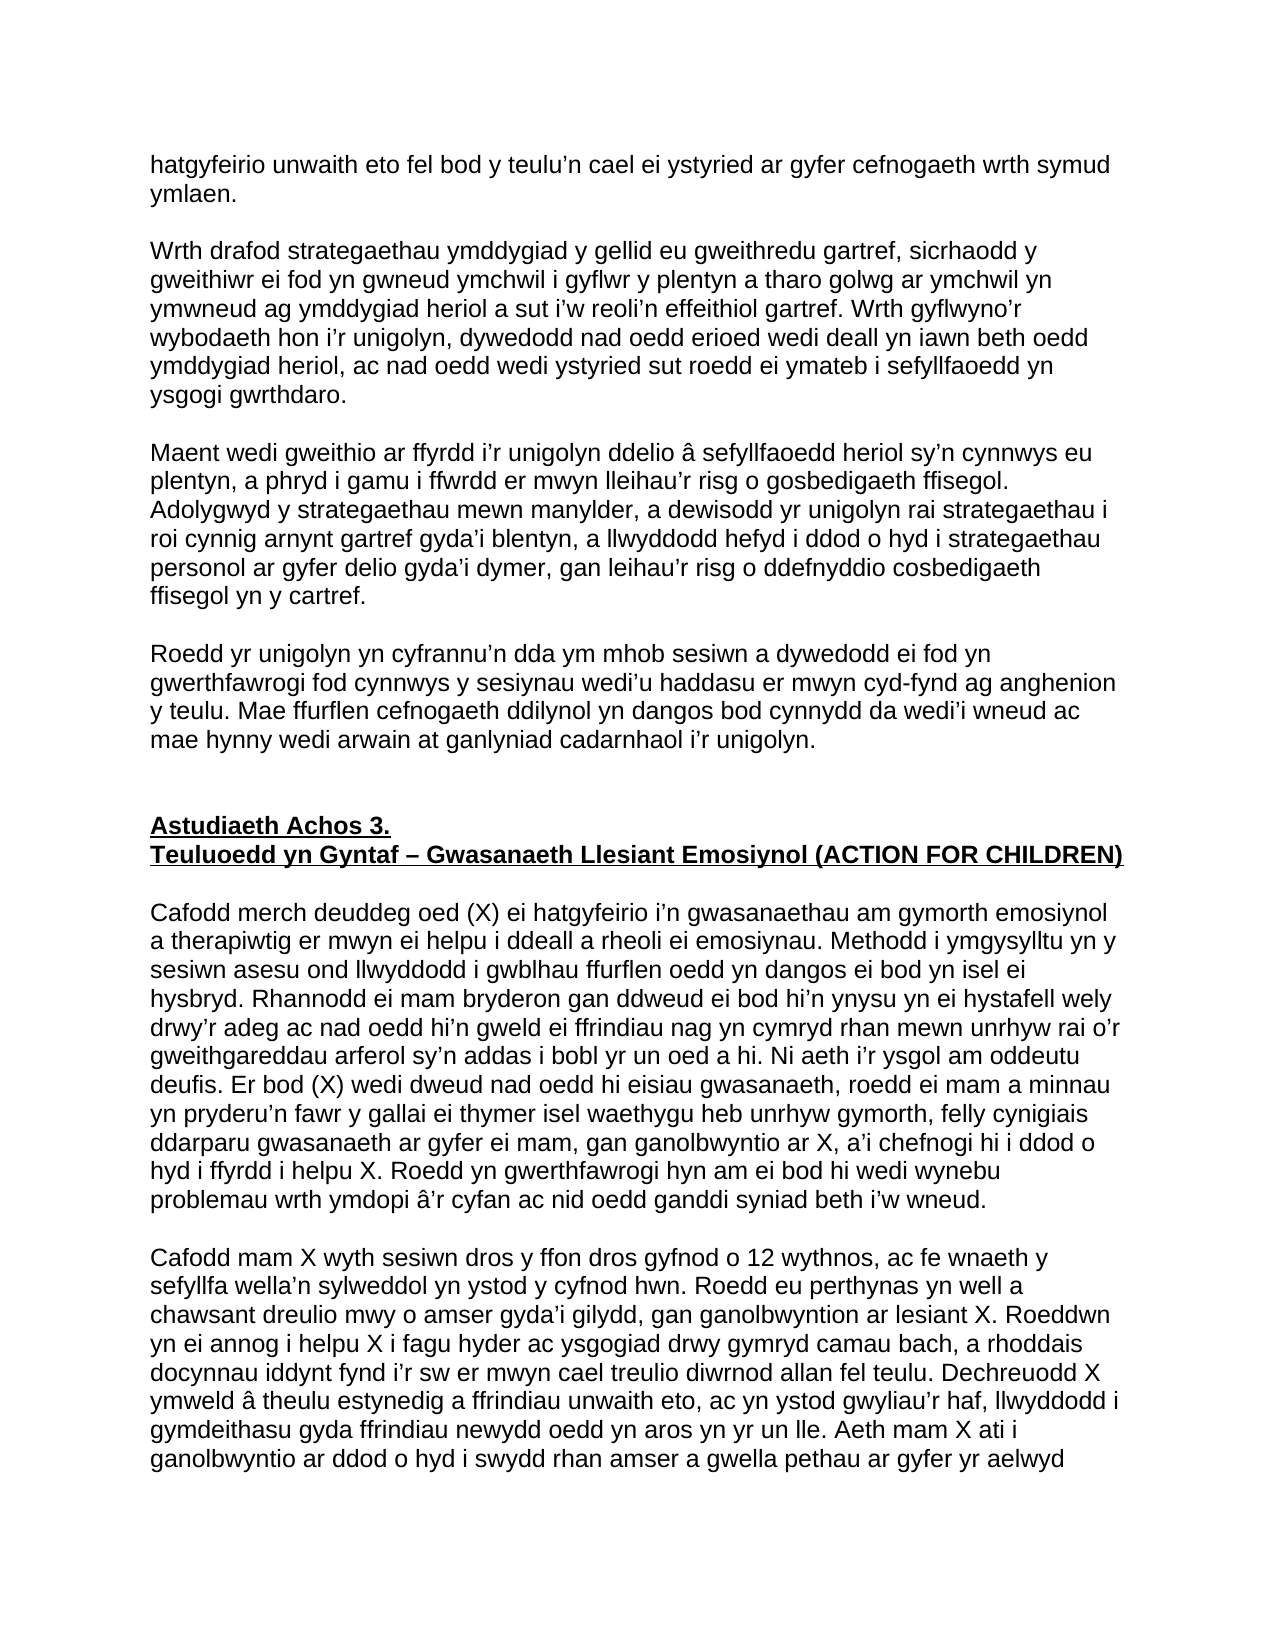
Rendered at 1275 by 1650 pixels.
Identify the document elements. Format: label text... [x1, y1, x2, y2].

text Astudiaeth Achos 3. [150, 811, 1125, 840]
text Wrth drafod strategaethau ymddygiad y gellid eu gweithredu gartref, sicrhaodd y gweithiwr ei fod yn gwneud ymchwil i gyflwr y plentyn a tharo golwg ar ymchwil yn ymwneud ag ymddygiad heriol a sut i’w reoli’n effeithiol gartref. Wrth gyflwyno’r wybodaeth hon i’r unigolyn, dywedodd nad oedd erioed wedi deall yn iawn beth oedd ymddygiad heriol, ac nad oedd wedi ystyried sut roedd ei ymateb i sefyllfaoedd yn ysgogi gwrthdaro. [150, 236, 1125, 409]
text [150, 1242, 1125, 1472]
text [150, 150, 1125, 207]
text Roedd yr unigolyn yn cyfrannu’n dda ym mhob sesiwn a dywedodd ei fod yn gwerthfawrogi fod cynnwys y sesiynau wedi’u haddasu er mwyn cyd-fynd ag anghenion y teulu. Mae ffurflen cefnogaeth ddilynol yn dangos bod cynnydd da wedi’i wneud ac mae hynny wedi arwain at ganlyniad cadarnhaol i’r unigolyn. [150, 639, 1125, 754]
text Cafodd merch deuddeg oed (X) ei hatgyfeirio i’n gwasanaethau am gymorth emosiynol a therapiwtig er mwyn ei helpu i ddeall a rheoli ei emosiynau. Methodd i ymgysylltu yn y sesiwn asesu ond llwyddodd i gwblhau ffurflen oedd yn dangos ei bod yn isel ei hysbryd. Rhannodd ei mam bryderon gan ddweud ei bod hi’n ynysu yn ei hystafell wely drwy’r adeg ac nad oedd hi’n gweld ei ffrindiau nag yn cymryd rhan mewn unrhyw rai o’r gweithgareddau arferol sy’n addas i bobl yr un oed a hi. Ni aeth i’r ysgol am oddeutu deufis. Er bod (X) wedi dweud nad oedd hi eisiau gwasanaeth, roedd ei mam a minnau yn pryderu’n fawr y gallai ei thymer isel waethygu heb unrhyw gymorth, felly cynigiais ddarparu gwasanaeth ar gyfer ei mam, gan ganolbwyntio ar X, a’i chefnogi hi i ddod o hyd i ffyrdd i helpu X. Roedd yn gwerthfawrogi hyn am ei bod hi wedi wynebu problemau wrth ymdopi â’r cyfan ac nid oedd ganddi syniad beth i’w wneud. [150, 897, 1125, 1214]
text Maent wedi gweithio ar ffyrdd i’r unigolyn ddelio â sefyllfaoedd heriol sy’n cynnwys eu plentyn, a phryd i gamu i ffwrdd er mwyn lleihau’r risg o gosbedigaeth ffisegol. Adolygwyd y strategaethau mewn manylder, a dewisodd yr unigolyn rai strategaethau i roi cynnig arnynt gartref gyda’i blentyn, a llwyddodd hefyd i ddod o hyd i strategaethau personol ar gyfer delio gyda’i dymer, gan leihau’r risg o ddefnyddio cosbedigaeth ffisegol yn y cartref. [150, 437, 1125, 610]
text Teuluoedd yn Gyntaf – Gwasanaeth Llesiant Emosiynol (ACTION FOR CHILDREN) [150, 840, 1125, 869]
